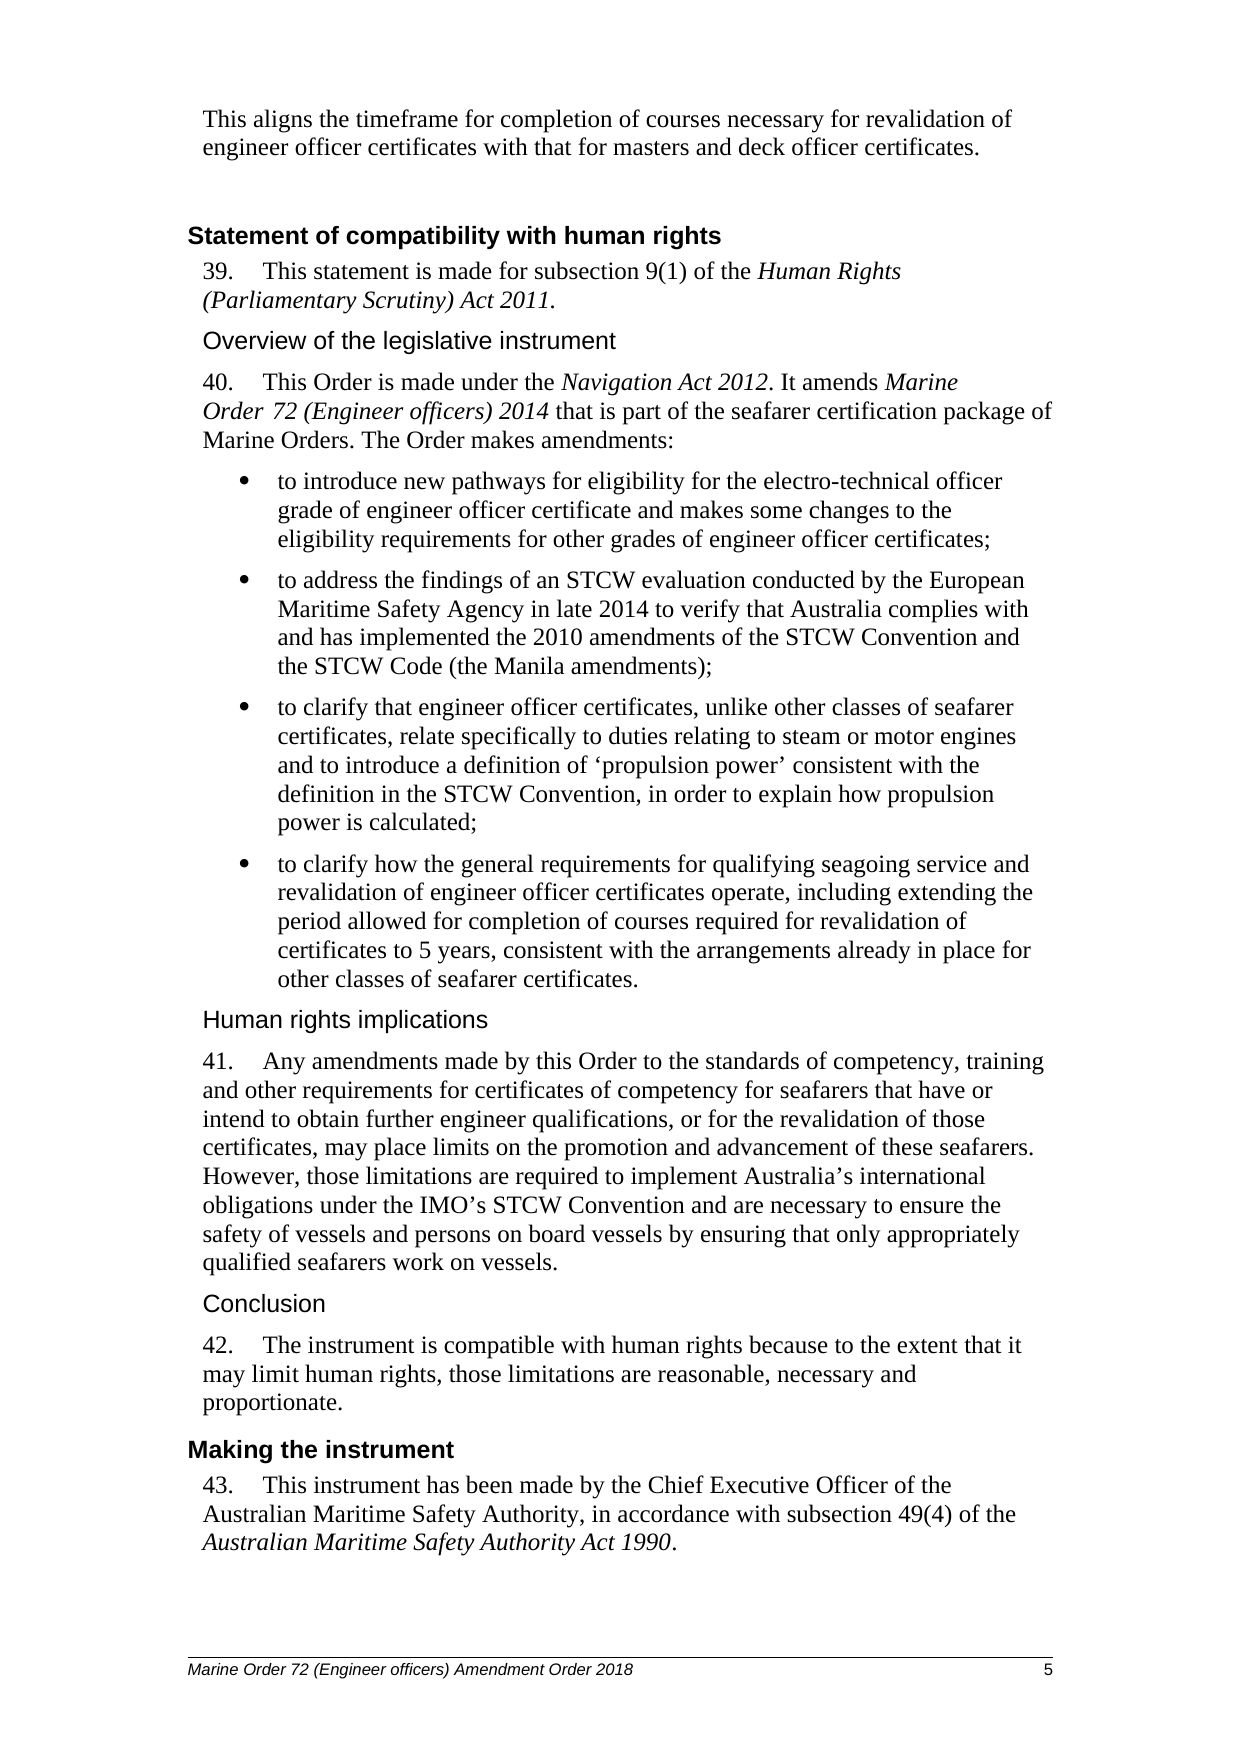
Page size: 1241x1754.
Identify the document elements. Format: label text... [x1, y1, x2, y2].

subtitle Statement of compatibility with human rights [187, 221, 1053, 250]
list to clarify how the general requirements for qualifying seagoing service and revalidation of engineer officer certificates operate, including extending the period allowed for completion of courses required for revalidation of certificates to 5 years, consistent with the arrangements already in place for other classes of seafarer certificates. [240, 849, 1053, 992]
list to clarify that engineer officer certificates, unlike other classes of seafarer certificates, relate specifically to duties relating to steam or motor engines and to introduce a definition of ‘propulsion power’ consistent with the definition in the STCW Convention, in order to explain how propulsion power is calculated; [240, 692, 1053, 836]
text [202, 104, 1053, 161]
text This instrument has been made by the Chief Executive Officer of the Australian Maritime Safety Authority, in accordance with subsection 49(4) of the Australian Maritime Safety Authority Act 1990. [202, 1470, 1053, 1556]
text Any amendments made by this Order to the standards of competency, training and other requirements for certificates of competency for seafarers that have or intend to obtain further engineer qualifications, or for the revalidation of those certificates, may place limits on the promotion and advancement of these seafarers. However, those limitations are required to implement Australia’s international obligations under the IMO’s STCW Convention and are necessary to ensure the safety of vessels and persons on board vessels by ensuring that only appropriately qualified seafarers work on vessels. [202, 1046, 1053, 1276]
list to address the findings of an STCW evaluation conducted by the European Maritime Safety Agency in late 2014 to verify that Australia complies with and has implemented the 2010 amendments of the STCW Convention and the STCW Code (the Manila amendments); [240, 565, 1053, 680]
list Human rights implications [202, 1005, 1053, 1034]
text This Order is made under the Navigation Act 2012. It amends Marine Order 72 (Engineer officers) 2014 that is part of the seafarer certification package of Marine Orders. The Order makes amendments: [202, 367, 1053, 454]
text This statement is made for subsection 9(1) of the Human Rights (Parliamentary Scrutiny) Act 2011. [202, 256, 1053, 314]
list to introduce new pathways for eligibility for the electro-technical officer grade of engineer officer certificate and makes some changes to the eligibility requirements for other grades of engineer officer certificates; [240, 466, 1053, 552]
subtitle Making the instrument [187, 1435, 1053, 1464]
text The instrument is compatible with human rights because to the extent that it may limit human rights, those limitations are reasonable, necessary and proportionate. [202, 1330, 1053, 1416]
list Overview of the legislative instrument [202, 326, 1053, 355]
list Conclusion [202, 1289, 1053, 1317]
